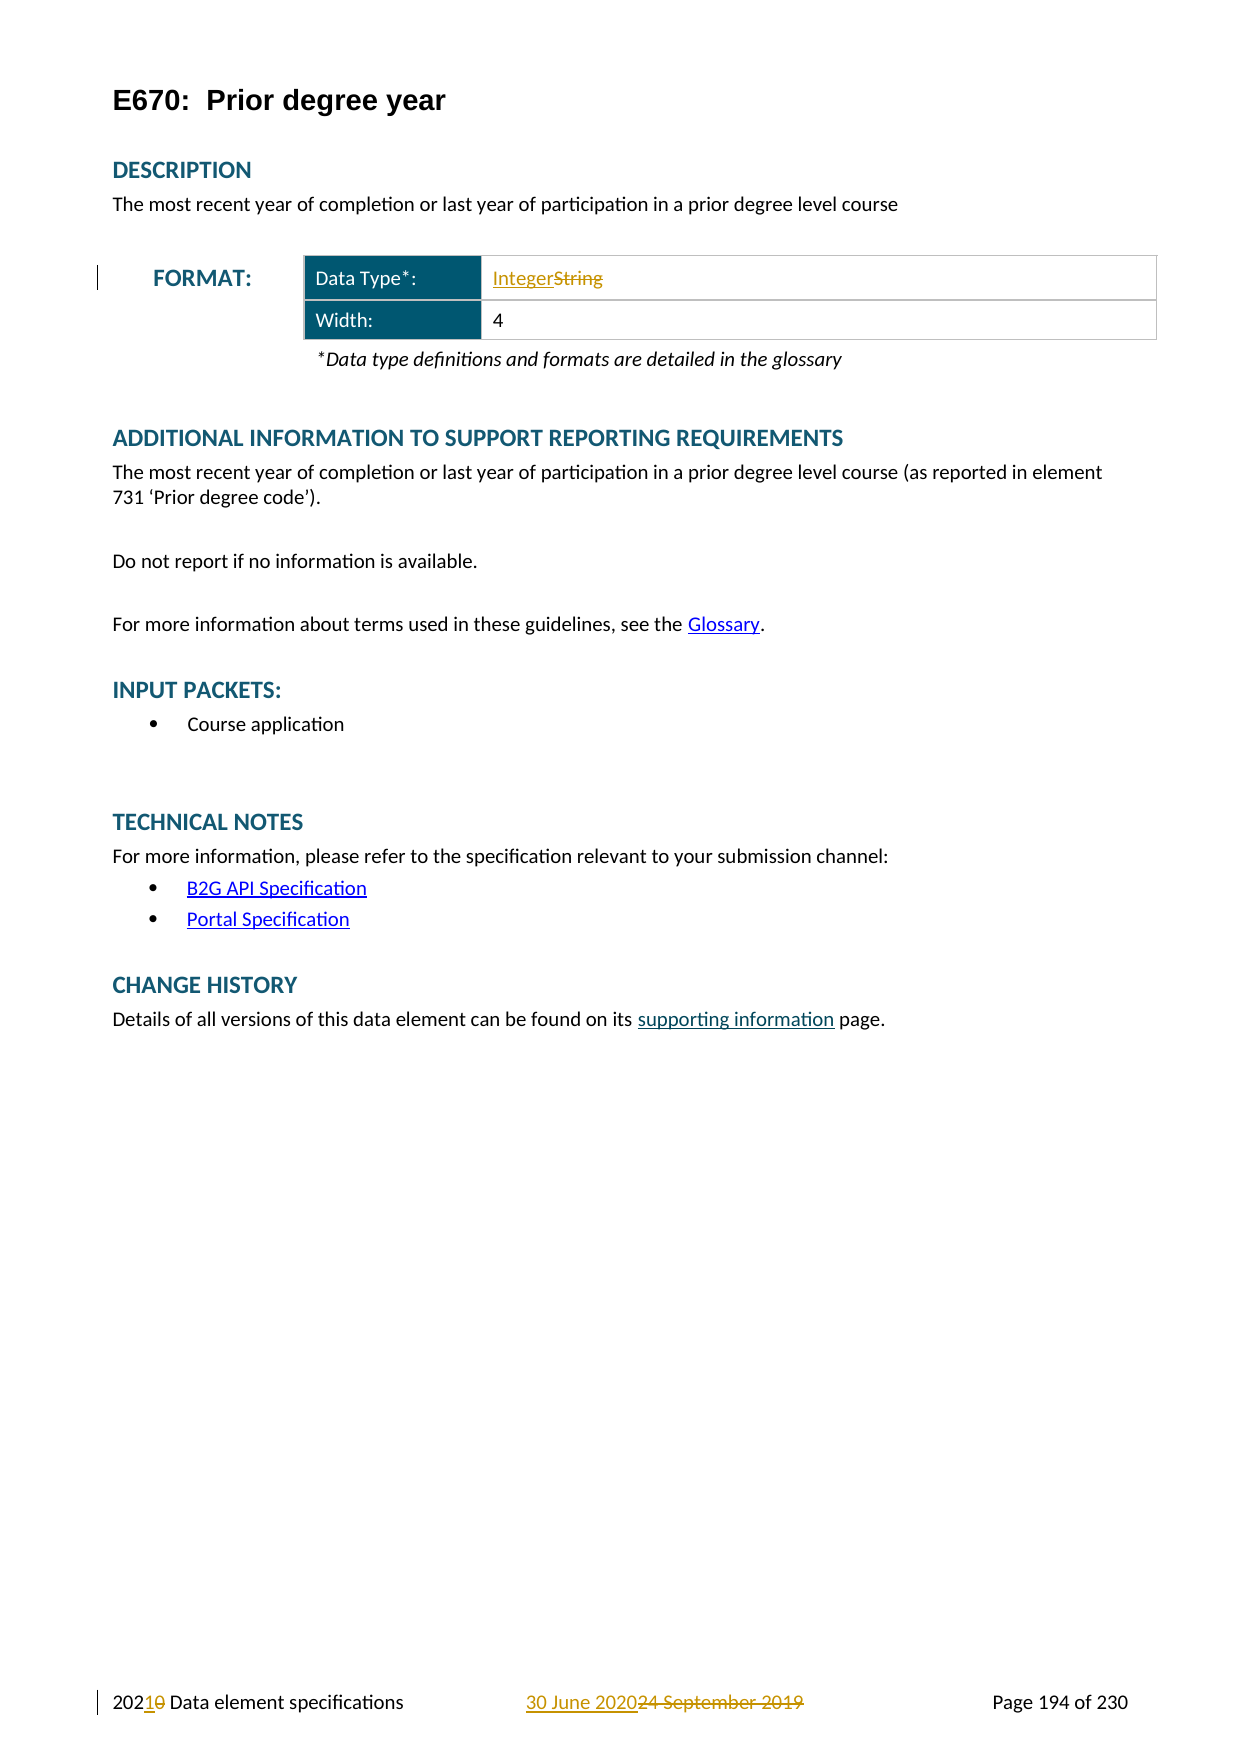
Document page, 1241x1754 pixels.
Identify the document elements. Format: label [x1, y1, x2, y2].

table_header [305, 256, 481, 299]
picture [805, 1016, 810, 1026]
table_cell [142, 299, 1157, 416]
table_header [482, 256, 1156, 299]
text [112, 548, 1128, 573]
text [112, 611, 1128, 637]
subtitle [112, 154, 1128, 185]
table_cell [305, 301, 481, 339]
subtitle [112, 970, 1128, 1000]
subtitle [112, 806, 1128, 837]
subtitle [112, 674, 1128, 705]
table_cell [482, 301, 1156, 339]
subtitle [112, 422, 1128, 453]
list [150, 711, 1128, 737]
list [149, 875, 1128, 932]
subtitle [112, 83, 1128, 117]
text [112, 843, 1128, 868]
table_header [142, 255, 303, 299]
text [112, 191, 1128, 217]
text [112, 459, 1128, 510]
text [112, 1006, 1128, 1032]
